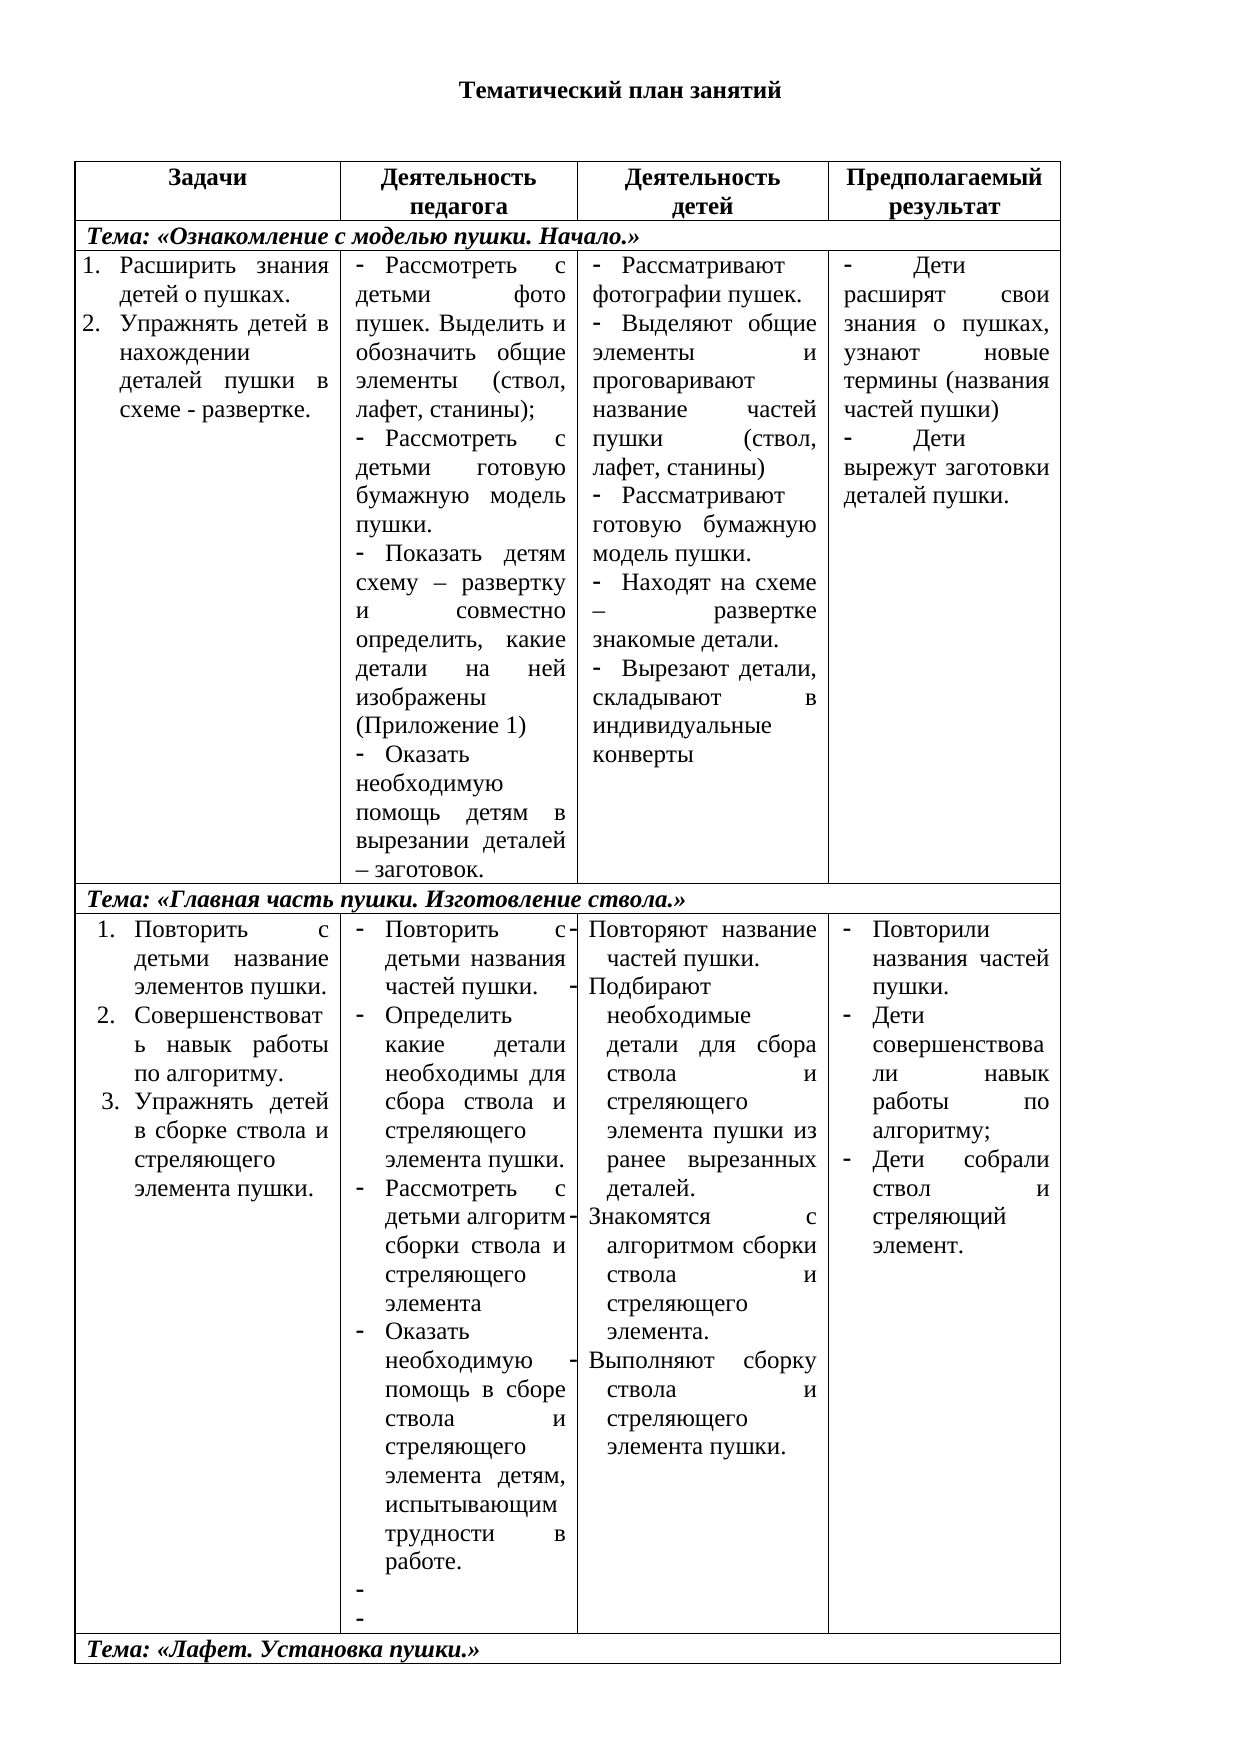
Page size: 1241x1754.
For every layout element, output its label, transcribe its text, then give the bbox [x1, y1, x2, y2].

table_cell Тема: «Главная часть пушки. Изготовление ствола.» [76, 884, 1060, 913]
table_cell Рассмотреть с детьми фото пушек. Выделить и обозначить общие элементы (ствол, лафет, станины); Рассмотреть с детьми готовую бумажную модель пушки. Показать детям схему – развертку и совместно определить, какие детали на ней изображены (Приложение 1) Оказать необходимую помощь детям в вырезании деталей – заготовок. [341, 251, 577, 883]
table_header Деятельность педагога [341, 162, 577, 220]
table_cell Повторяют название частей пушки. Подбирают необходимые детали для сбора ствола и стреляющего элемента пушки из ранее вырезанных деталей. Знакомятся с алгоритмом сборки ствола и стреляющего элемента. Выполняют сборку ствола и стреляющего элемента пушки. [578, 914, 828, 1633]
table_cell Тема: «Лафет. Установка пушки.» [76, 1634, 1060, 1662]
table_cell Повторить с детьми название элементов пушки. Совершенствовать навык работы по алгоритму. Упражнять детей в сборке ствола и стреляющего элемента пушки. [76, 914, 340, 1633]
table_cell Повторили названия частей пушки. Дети совершенствовали навык работы по алгоритму; Дети собрали ствол и стреляющий элемент. [829, 914, 1060, 1633]
table_cell Дети расширят свои знания о пушках, узнают новые термины (названия частей пушки) Дети вырежут заготовки деталей пушки. [829, 251, 1060, 883]
table_header Задачи [76, 162, 340, 220]
table_cell Рассматривают фотографии пушек. Выделяют общие элементы и проговаривают название частей пушки (ствол, лафет, станины) Рассматривают готовую бумажную модель пушки. Находят на схеме – развертке знакомые детали. Вырезают детали, складывают в индивидуальные конверты [578, 251, 828, 883]
table_cell Расширить знания детей о пушках. Упражнять детей в нахождении деталей пушки в схеме - развертке. [76, 251, 340, 883]
table_cell Тема: «Ознакомление с моделью пушки. Начало.» [76, 221, 1060, 249]
text Тематический план занятий [75, 75, 1165, 104]
table_header Деятельность детей [578, 162, 828, 220]
table_cell Повторить с детьми названия частей пушки. Определить какие детали необходимы для сбора ствола и стреляющего элемента пушки. Рассмотреть с детьми алгоритм сборки ствола и стреляющего элемента Оказать необходимую помощь в сборе ствола и стреляющего элемента детям, испытывающим трудности в работе. [341, 914, 577, 1633]
table_header Предполагаемый результат [829, 162, 1060, 220]
